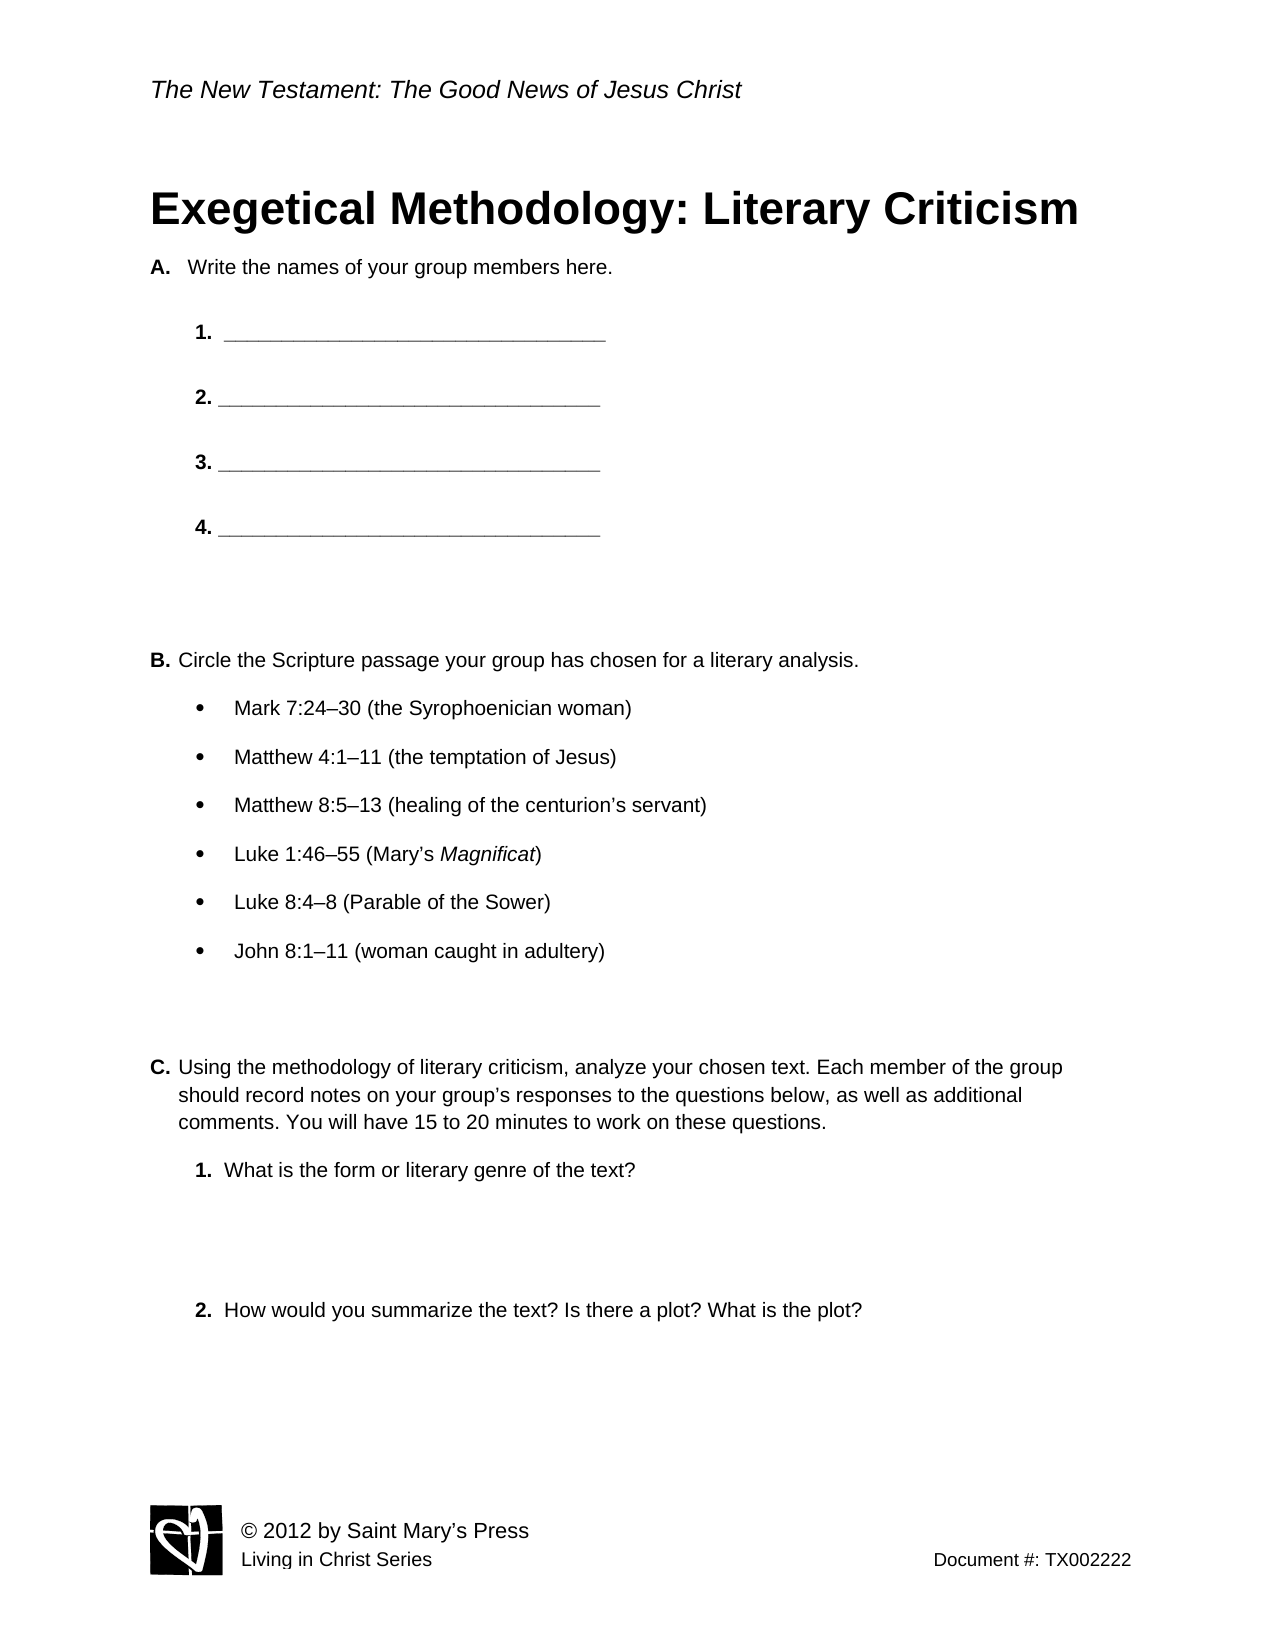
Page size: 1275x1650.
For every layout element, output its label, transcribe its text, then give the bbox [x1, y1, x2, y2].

list John 8:1–11 (woman caught in adultery) [196, 938, 1125, 962]
list 1. What is the form or literary genre of the text? [195, 1158, 1125, 1182]
list Matthew 4:1–11 (the temptation of Jesus) [196, 745, 1125, 769]
list 2. How would you summarize the text? Is there a plot? What is the plot? [195, 1298, 1125, 1322]
list Luke 1:46–55 (Mary’s Magnificat) [196, 842, 1125, 866]
list Mark 7:24–30 (the Syrophoenician woman) [196, 696, 1125, 720]
list 2. _________________________________ [195, 385, 1125, 409]
list A. Write the names of your group members here. [150, 255, 1125, 279]
text Exegetical Methodology: Literary Criticism [150, 181, 1125, 234]
list C. Using the methodology of literary criticism, analyze your chosen text. Each member of the group should record notes on your group’s responses to the questions below, as well as additional comments. You will have 15 to 20 minutes to work on these questions. [150, 1055, 1125, 1134]
list 3. _________________________________ [195, 450, 1125, 474]
list 4. _________________________________ [195, 515, 1125, 539]
list Matthew 8:5–13 (healing of the centurion’s servant) [196, 793, 1125, 817]
list Luke 8:4–8 (Parable of the Sower) [196, 890, 1125, 914]
list B. Circle the Scripture passage your group has chosen for a literary analysis. [150, 648, 1125, 672]
list 1. _________________________________ [195, 320, 1125, 344]
